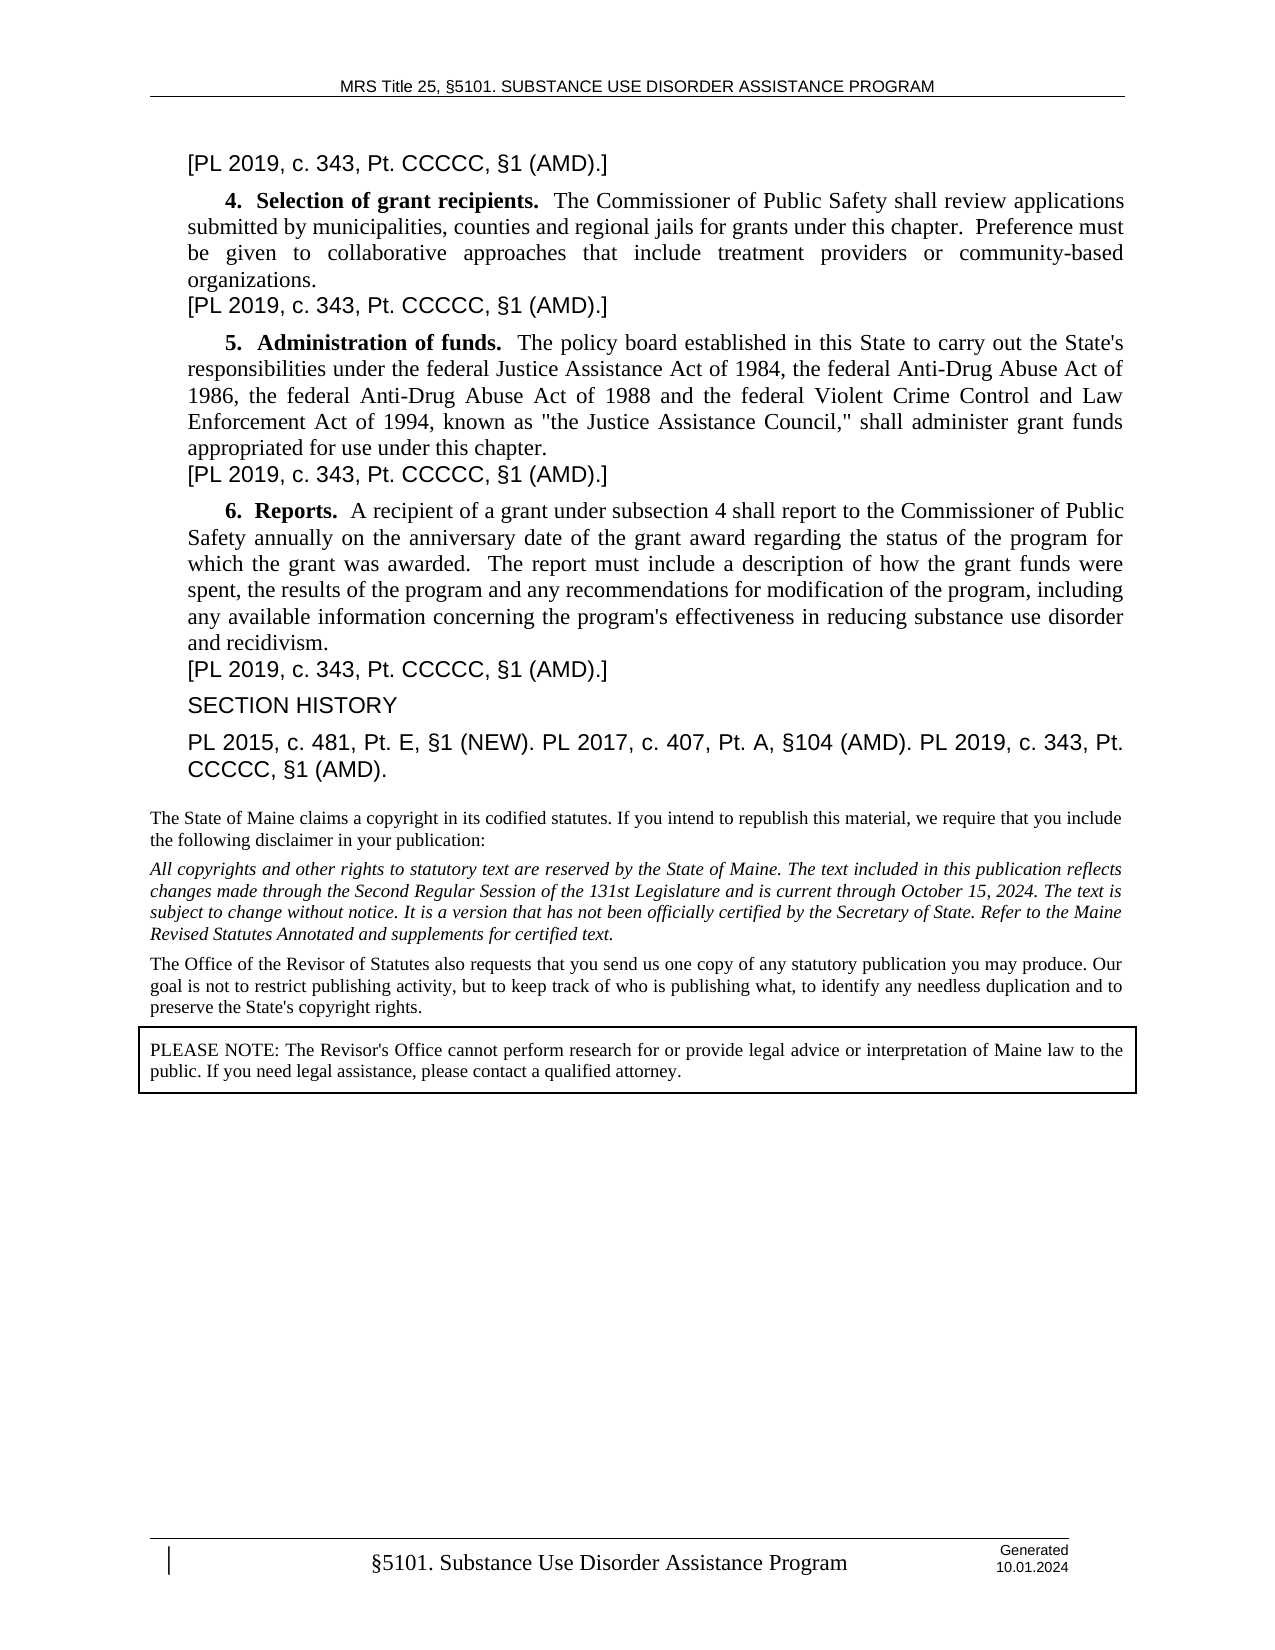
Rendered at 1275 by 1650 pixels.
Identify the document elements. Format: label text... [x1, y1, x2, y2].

text [PL 2019, c. 343, Pt. CCCCC, §1 (AMD).] [187, 461, 1125, 487]
text PL 2015, c. 481, Pt. E, §1 (NEW). PL 2017, c. 407, Pt. A, §104 (AMD). PL 2019, c. 343, Pt. CCCCC, §1 (AMD). [187, 729, 1125, 782]
text The Office of the Revisor of Statutes also requests that you send us one copy of any statutory publication you may produce. Our goal is not to restrict publishing activity, but to keep track of who is publishing what, to identify any needless duplication and to preserve the State's copyright rights. [150, 953, 1125, 1018]
text PLEASE NOTE: The Revisor's Office cannot perform research for or provide legal advice or interpretation of Maine law to the public. If you need legal assistance, please contact a qualified attorney. [140, 1028, 1135, 1092]
text All copyrights and other rights to statutory text are reserved by the State of Maine. The text included in this publication reflects changes made through the Second Regular Session of the 131st Legislature and is current through October 15, 2024 . The text is subject to change without notice. It is a version that has not been officially certified by the Secretary of State. Refer to the Maine Revised Statutes Annotated and supplements for certified text. [150, 858, 1125, 944]
text [PL 2019, c. 343, Pt. CCCCC, §1 (AMD).] [187, 292, 1125, 318]
text 4. Selection of grant recipients. The Commissioner of Public Safety shall review applications submitted by municipalities, counties and regional jails for grants under this chapter. Preference must be given to collaborative approaches that include treatment providers or community-based organizations. [187, 187, 1125, 292]
text SECTION HISTORY [187, 692, 1125, 719]
text [PL 2019, c. 343, Pt. CCCCC, §1 (AMD).] [187, 150, 1125, 176]
text [PL 2019, c. 343, Pt. CCCCC, §1 (AMD).] [187, 656, 1125, 682]
text 5. Administration of funds. The policy board established in this State to carry out the State's responsibilities under the federal Justice Assistance Act of 1984, the federal Anti-Drug Abuse Act of 1986, the federal Anti-Drug Abuse Act of 1988 and the federal Violent Crime Control and Law Enforcement Act of 1994, known as "the Justice Assistance Council," shall administer grant funds appropriated for use under this chapter. [187, 329, 1125, 461]
text The State of Maine claims a copyright in its codified statutes. If you intend to republish this material, we require that you include the following disclaimer in your publication: [150, 807, 1125, 850]
text 6. Reports. A recipient of a grant under subsection 4 shall report to the Commissioner of Public Safety annually on the anniversary date of the grant award regarding the status of the program for which the grant was awarded. The report must include a description of how the grant funds were spent, the results of the program and any recommendations for modification of the program, including any available information concerning the program's effectiveness in reducing substance use disorder and recidivism. [187, 497, 1125, 656]
